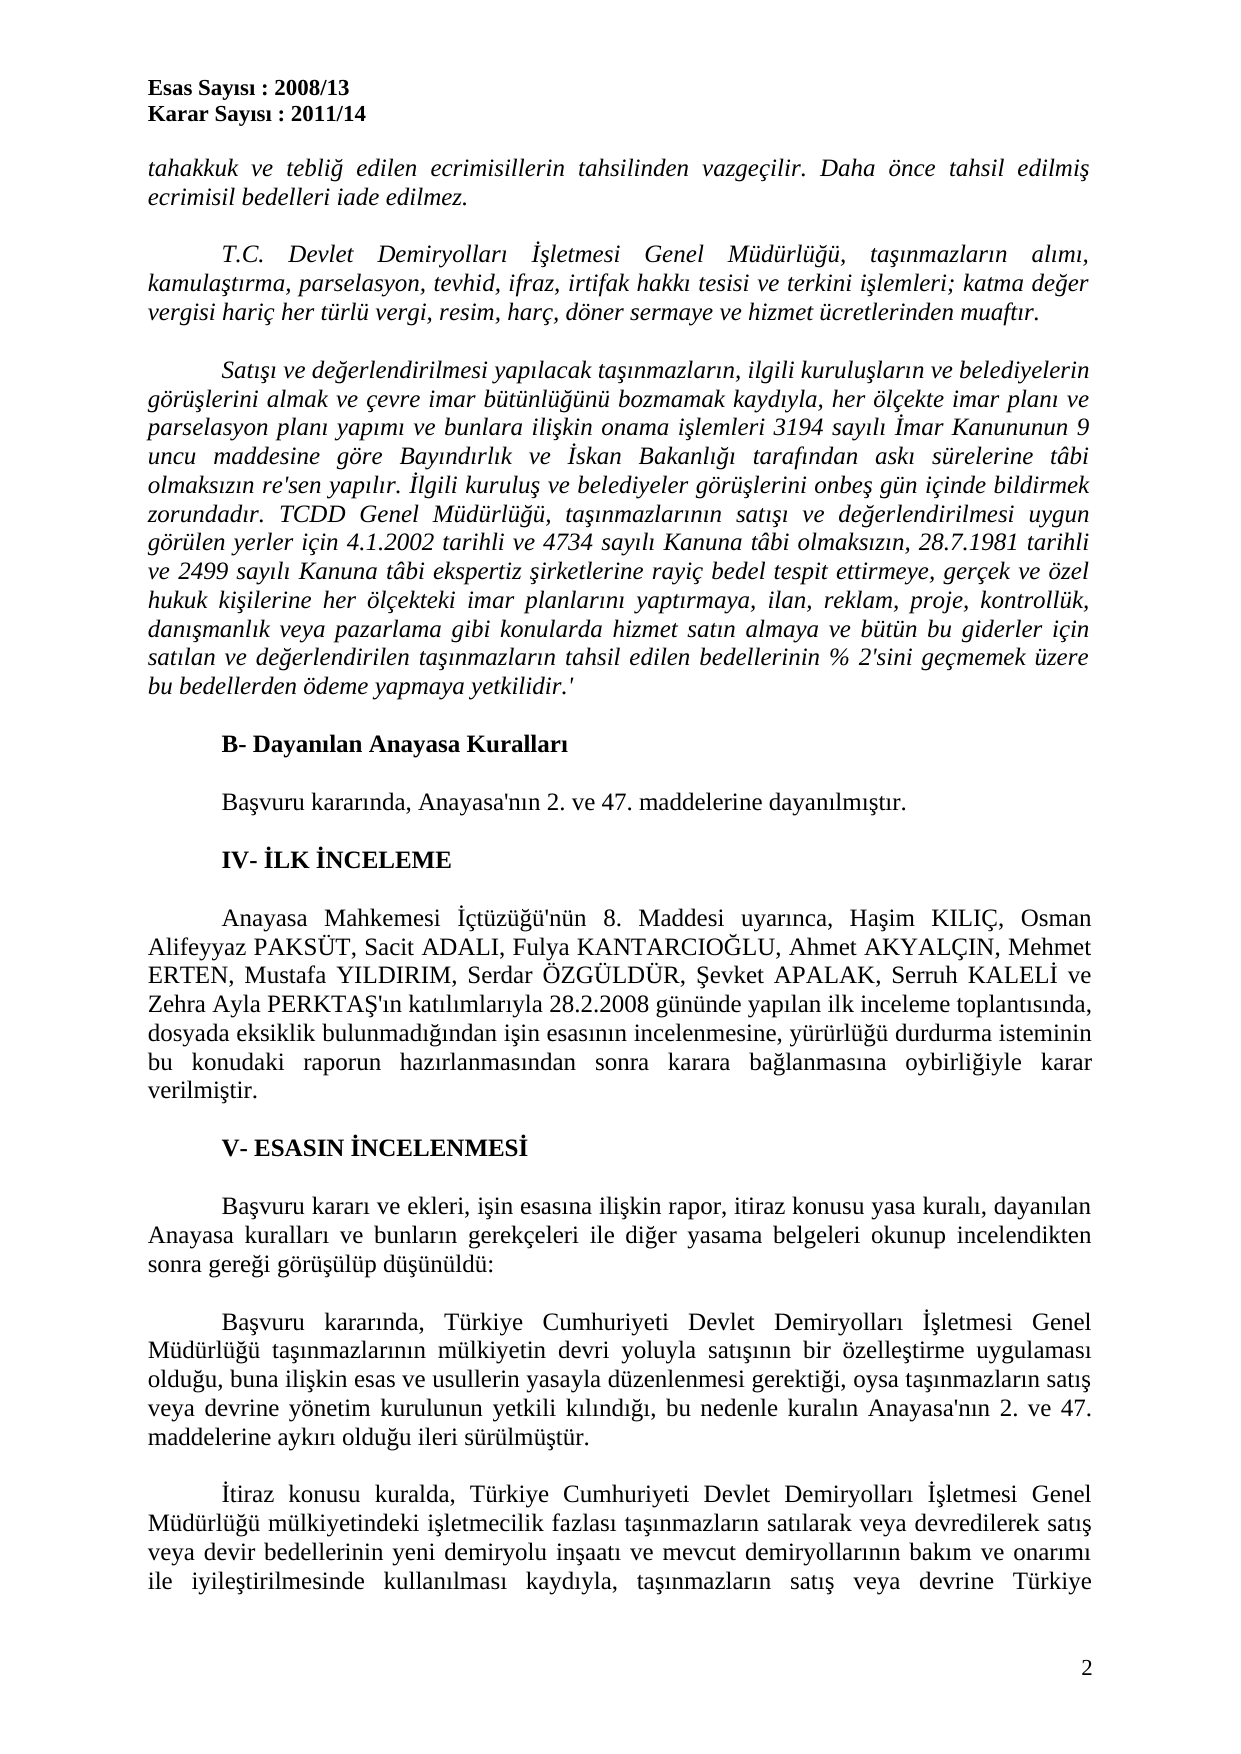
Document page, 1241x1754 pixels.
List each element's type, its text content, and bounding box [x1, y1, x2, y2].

text Anayasa Mahkemesi İçtüzüğü'nün 8. Maddesi uyarınca, Haşim KILIÇ, Osman Alifeyyaz PAKSÜT, Sacit ADALI, Fulya KANTARCIOĞLU, Ahmet AKYALÇIN, Mehmet ERTEN, Mustafa YILDIRIM, Serdar ÖZGÜLDÜR, Şevket APALAK, Serruh KALELİ ve Zehra Ayla PERKTAŞ'ın katılımlarıyla 28.2.2008 gününde yapılan ilk inceleme toplantısında, dosyada eksiklik bulunmadığından işin esasının incelenmesine, yürürlüğü durdurma isteminin bu konudaki raporun hazırlanmasından sonra karara bağlanmasına oybirliğiyle karar verilmiştir. [148, 903, 1093, 1104]
text T.C. Devlet Demiryolları İşletmesi Genel Müdürlüğü, taşınmazların alımı, kamulaştırma, parselasyon, tevhid, ifraz, irtifak hakkı tesisi ve terkini işlemleri; katma değer vergisi hariç her türlü vergi, resim, harç, döner sermaye ve hizmet ücretlerinden muaftır. [148, 239, 1093, 326]
text Başvuru kararında, Anayasa'nın 2. ve 47. maddelerine dayanılmıştır. [148, 787, 1093, 816]
text Satışı ve değerlendirilmesi yapılacak taşınmazların, ilgili kuruluşların ve belediyelerin görüşlerini almak ve çevre imar bütünlüğünü bozmamak kaydıyla, her ölçekte imar planı ve parselasyon planı yapımı ve bunlara ilişkin onama işlemleri 3194 sayılı İmar Kanununun 9 uncu maddesine göre Bayındırlık ve İskan Bakanlığı tarafından askı sürelerine tâbi olmaksızın re'sen yapılır. İlgili kuruluş ve belediyeler görüşlerini onbeş gün içinde bildirmek zorundadır. TCDD Genel Müdürlüğü, taşınmazlarının satışı ve değerlendirilmesi uygun görülen yerler için 4.1.2002 tarihli ve 4734 sayılı Kanuna tâbi olmaksızın, 28.7.1981 tarihli ve 2499 sayılı Kanuna tâbi ekspertiz şirketlerine rayiç bedel tespit ettirmeye, gerçek ve özel hukuk kişilerine her ölçekteki imar planlarını yaptırmaya, ilan, reklam, proje, kontrollük, danışmanlık veya pazarlama gibi konularda hizmet satın almaya ve bütün bu giderler için satılan ve değerlendirilen taşınmazların tahsil edilen bedellerinin % 2'sini geçmemek üzere bu bedellerden ödeme yapmaya yetkilidir.' [148, 355, 1093, 700]
text V- ESASIN İNCELENMESİ [148, 1133, 1093, 1162]
text Başvuru kararında, Türkiye Cumhuriyeti Devlet Demiryolları İşletmesi Genel Müdürlüğü taşınmazlarının mülkiyetin devri yoluyla satışının bir özelleştirme uygulaması olduğu, buna ilişkin esas ve usullerin yasayla düzenlenmesi gerektiği, oysa taşınmazların satış veya devrine yönetim kurulunun yetkili kılındığı, bu nedenle kuralın Anayasa'nın 2. ve 47. maddelerine aykırı olduğu ileri sürülmüştür. [148, 1307, 1093, 1450]
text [148, 1479, 1093, 1594]
text B- Dayanılan Anayasa Kuralları [148, 729, 1093, 758]
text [148, 153, 1093, 210]
text Başvuru kararı ve ekleri, işin esasına ilişkin rapor, itiraz konusu yasa kuralı, dayanılan Anayasa kuralları ve bunların gerekçeleri ile diğer yasama belgeleri okunup incelendikten sonra gereği görüşülüp düşünüldü: [148, 1191, 1093, 1277]
text IV- İLK İNCELEME [148, 845, 1093, 874]
